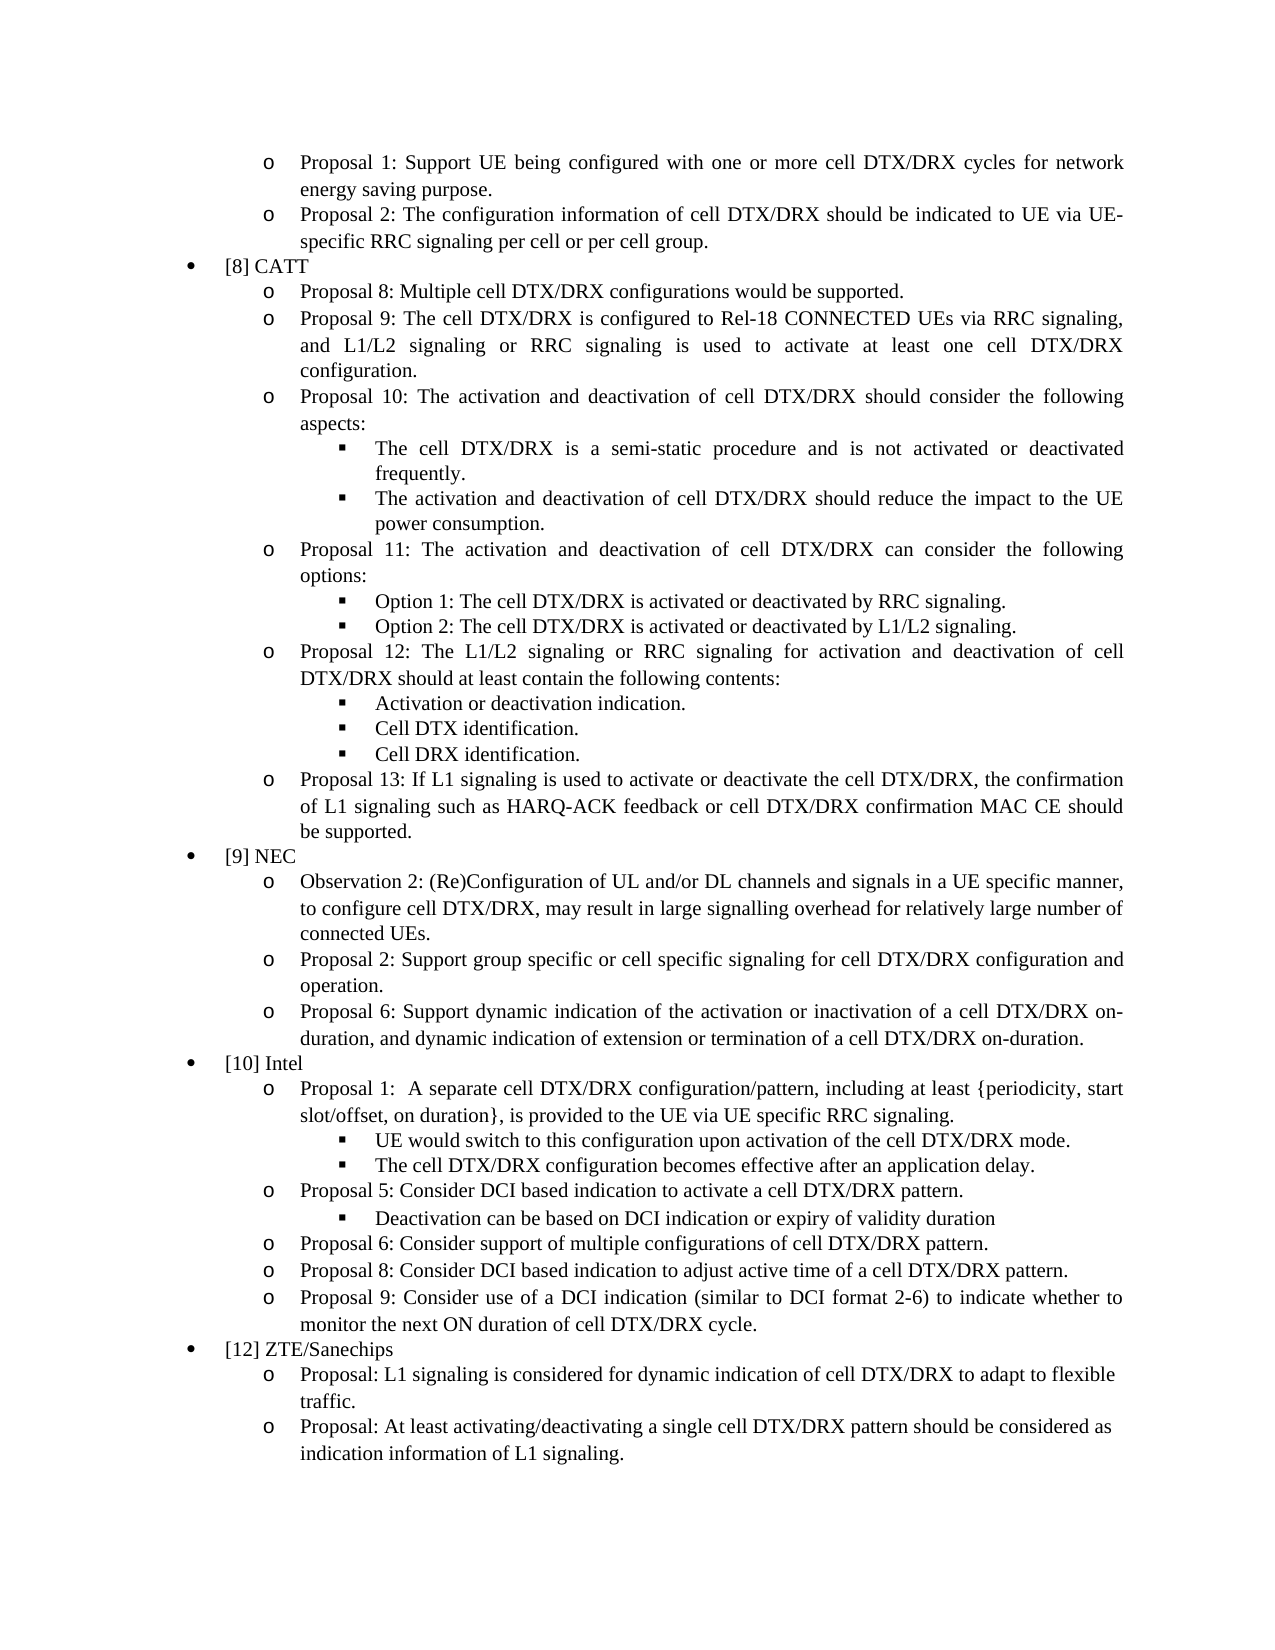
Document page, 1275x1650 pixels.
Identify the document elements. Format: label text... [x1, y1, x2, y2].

list [10] Intel [187, 1051, 1125, 1075]
list [8] CATT [187, 254, 1125, 278]
list Proposal 9: The cell DTX/DRX is configured to Rel-18 CONNECTED UEs via RRC signaling, and L1/L2 signaling or RRC signaling is used to activate at least one cell DTX/DRX configuration. [262, 306, 1125, 382]
list Proposal 11: The activation and deactivation of cell DTX/DRX can consider the following options: [262, 537, 1125, 587]
list The cell DTX/DRX is a semi-static procedure and is not activated or deactivated frequently. [337, 436, 1125, 485]
list The cell DTX/DRX configuration becomes effective after an application delay. [337, 1153, 1125, 1177]
list Proposal 2: The configuration information of cell DTX/DRX should be indicated to UE via UE-specific RRC signaling per cell or per cell group. [262, 202, 1125, 253]
list [9] NEC [187, 844, 1125, 868]
list Proposal 6: Consider support of multiple configurations of cell DTX/DRX pattern. [262, 1231, 1125, 1256]
list Proposal 1: Support UE being configured with one or more cell DTX/DRX cycles for network energy saving purpose. [262, 150, 1125, 201]
list Proposal 5: Consider DCI based indication to activate a cell DTX/DRX pattern. [262, 1178, 1125, 1204]
list Proposal 1: A separate cell DTX/DRX configuration/pattern, including at least {periodicity, start slot/offset, on duration}, is provided to the UE via UE specific RRC signaling. [262, 1076, 1125, 1127]
list Proposal 6: Support dynamic indication of the activation or inactivation of a cell DTX/DRX on-duration, and dynamic indication of extension or termination of a cell DTX/DRX on-duration. [262, 999, 1125, 1049]
list Deactivation can be based on DCI indication or expiry of validity duration [337, 1205, 1125, 1229]
list The activation and deactivation of cell DTX/DRX should reduce the impact to the UE power consumption. [337, 486, 1125, 535]
list Option 2: The cell DTX/DRX is activated or deactivated by L1/L2 signaling. [337, 614, 1125, 638]
list Cell DRX identification. [337, 742, 1125, 766]
list Observation 2: (Re)Configuration of UL and/or DL channels and signals in a UE specific manner, to configure cell DTX/DRX, may result in large signalling overhead for relatively large number of connected UEs. [262, 869, 1125, 945]
list Proposal 10: The activation and deactivation of cell DTX/DRX should consider the following aspects: [262, 384, 1125, 434]
list Proposal 12: The L1/L2 signaling or RRC signaling for activation and deactivation of cell DTX/DRX should at least contain the following contents: [262, 639, 1125, 690]
list Cell DTX identification. [337, 716, 1125, 740]
list Activation or deactivation indication. [337, 691, 1125, 715]
list Proposal 13: If L1 signaling is used to activate or deactivate the cell DTX/DRX, the confirmation of L1 signaling such as HARQ-ACK feedback or cell DTX/DRX confirmation MAC CE should be supported. [262, 767, 1125, 843]
list Option 1: The cell DTX/DRX is activated or deactivated by RRC signaling. [337, 589, 1125, 613]
list Proposal 8: Consider DCI based indication to adjust active time of a cell DTX/DRX pattern. [262, 1258, 1125, 1283]
list [12] ZTE/Sanechips [187, 1337, 1125, 1361]
list Proposal 8: Multiple cell DTX/DRX configurations would be supported. [262, 279, 1125, 305]
list Proposal 2: Support group specific or cell specific signaling for cell DTX/DRX configuration and operation. [262, 947, 1125, 997]
list Proposal: L1 signaling is considered for dynamic indication of cell DTX/DRX to adapt to flexible traffic. [262, 1362, 1125, 1413]
list UE would switch to this configuration upon activation of the cell DTX/DRX mode. [337, 1128, 1125, 1152]
list Proposal: At least activating/deactivating a single cell DTX/DRX pattern should be considered as indication information of L1 signaling. [262, 1414, 1125, 1465]
list Proposal 9: Consider use of a DCI indication (similar to DCI format 2-6) to indicate whether to monitor the next ON duration of cell DTX/DRX cycle. [262, 1284, 1125, 1336]
